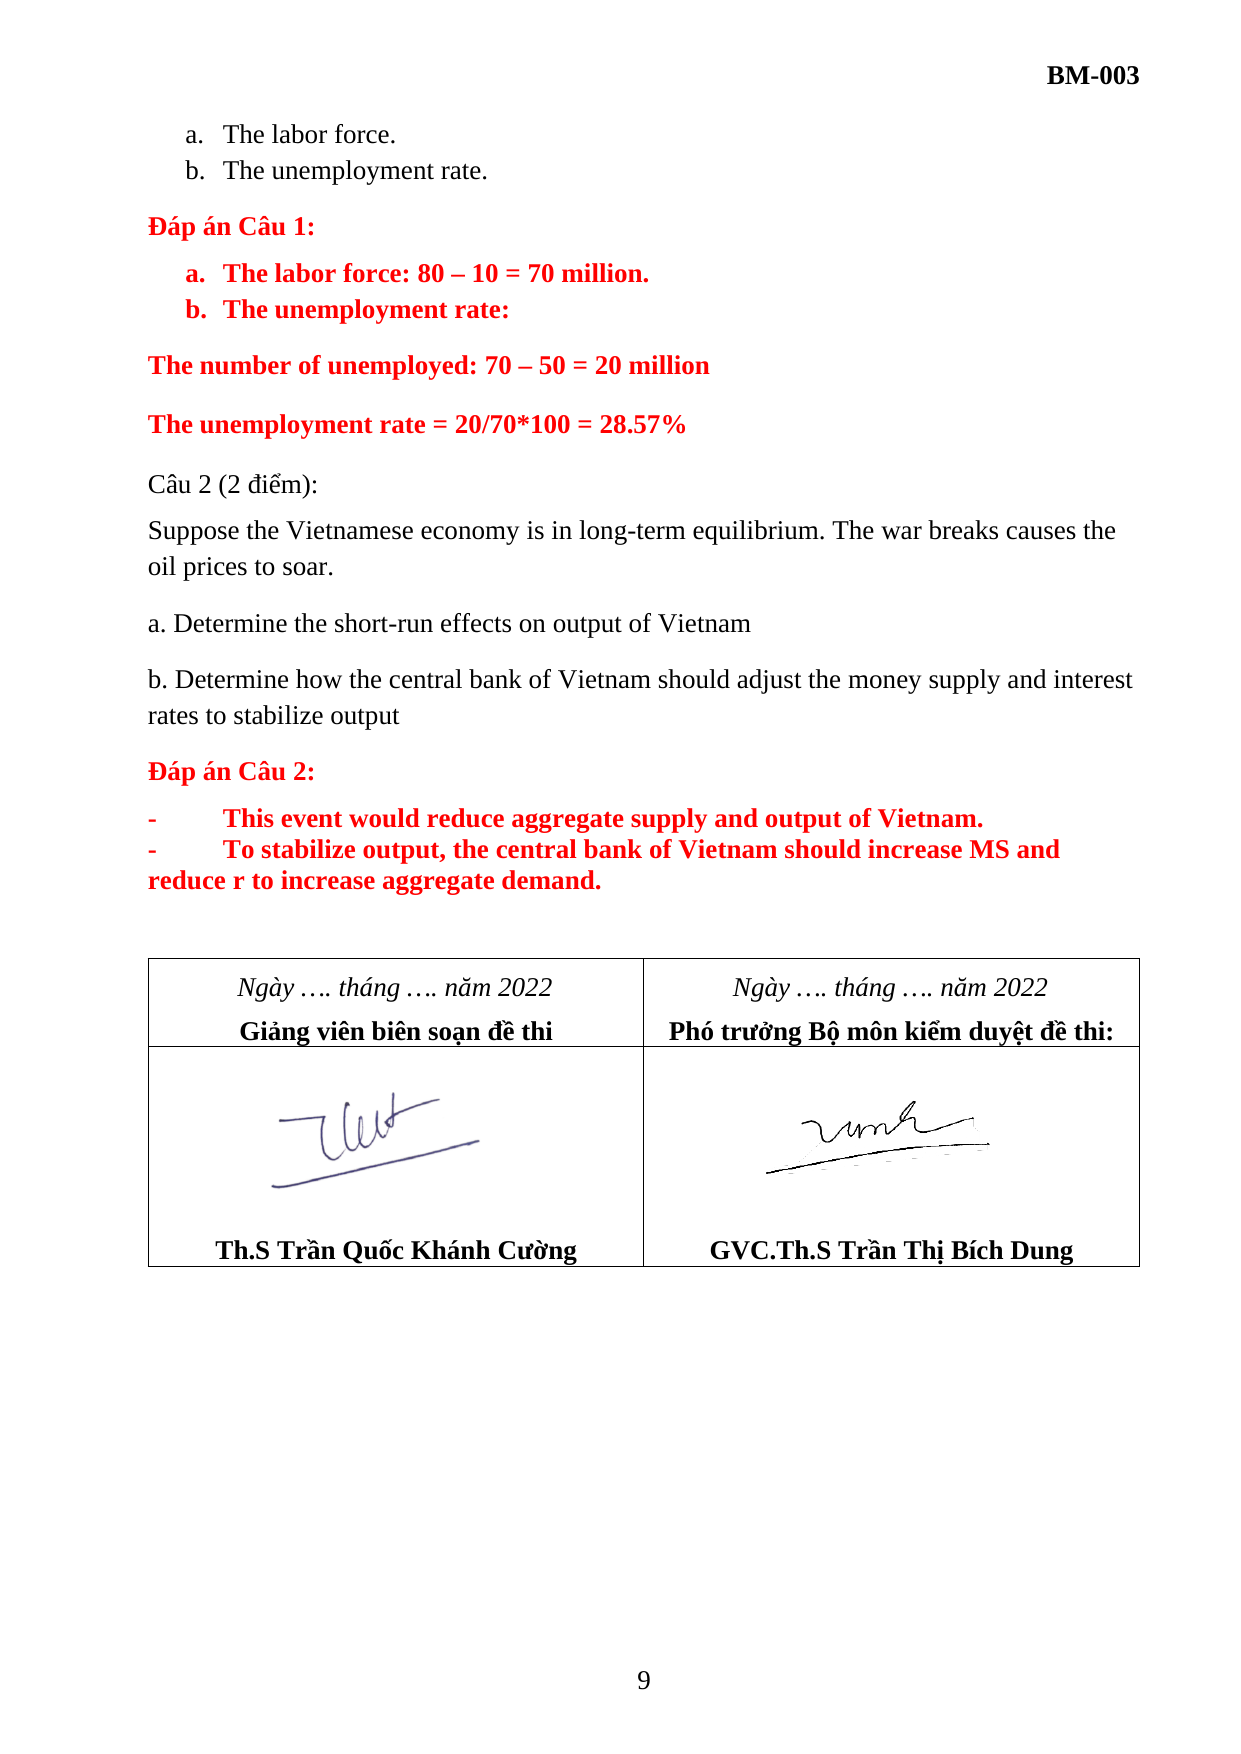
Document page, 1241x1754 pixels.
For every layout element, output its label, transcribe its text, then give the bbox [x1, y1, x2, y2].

list The labor force. [185, 118, 1140, 149]
text The number of unemployed: 70 – 50 = 20 million [148, 349, 1140, 381]
table_cell Th.S Trần Quốc Khánh Cường [149, 1047, 643, 1266]
table_cell GVC.Th.S Trần Thị Bích Dung [644, 1047, 1139, 1266]
text Đáp án Câu 2: [148, 756, 1140, 787]
text The unemployment rate = 20/70*100 = 28.57% [148, 408, 1140, 440]
text - To stabilize output, the central bank of Vietnam should increase MS and reduce r to increase aggregate demand. [148, 833, 1140, 896]
text b. Determine how the central bank of Vietnam should adjust the money supply and interest rates to stabilize output [148, 663, 1140, 730]
text Đáp án Câu 1: [148, 210, 1140, 242]
table_header Ngày …. tháng …. năm 2022 Giảng viên biên soạn đề thi [149, 959, 643, 1046]
list The unemployment rate. [185, 154, 1140, 185]
picture [758, 1057, 1010, 1228]
text Câu 2 (2 điểm): [148, 468, 1140, 499]
list The unemployment rate: [185, 293, 1140, 324]
text - This event would reduce aggregate supply and output of Vietnam. [148, 802, 1140, 833]
list The labor force: 80 – 10 = 70 million. [185, 257, 1140, 288]
text Suppose the Vietnamese economy is in long-term equilibrium. The war breaks causes the oil prices to soar. [148, 514, 1140, 581]
table_header Ngày …. tháng …. năm 2022 Phó trưởng Bộ môn kiểm duyệt đề thi: [644, 959, 1139, 1046]
text a. Determine the short-run effects on output of Vietnam [148, 607, 1140, 638]
picture [265, 1092, 488, 1192]
